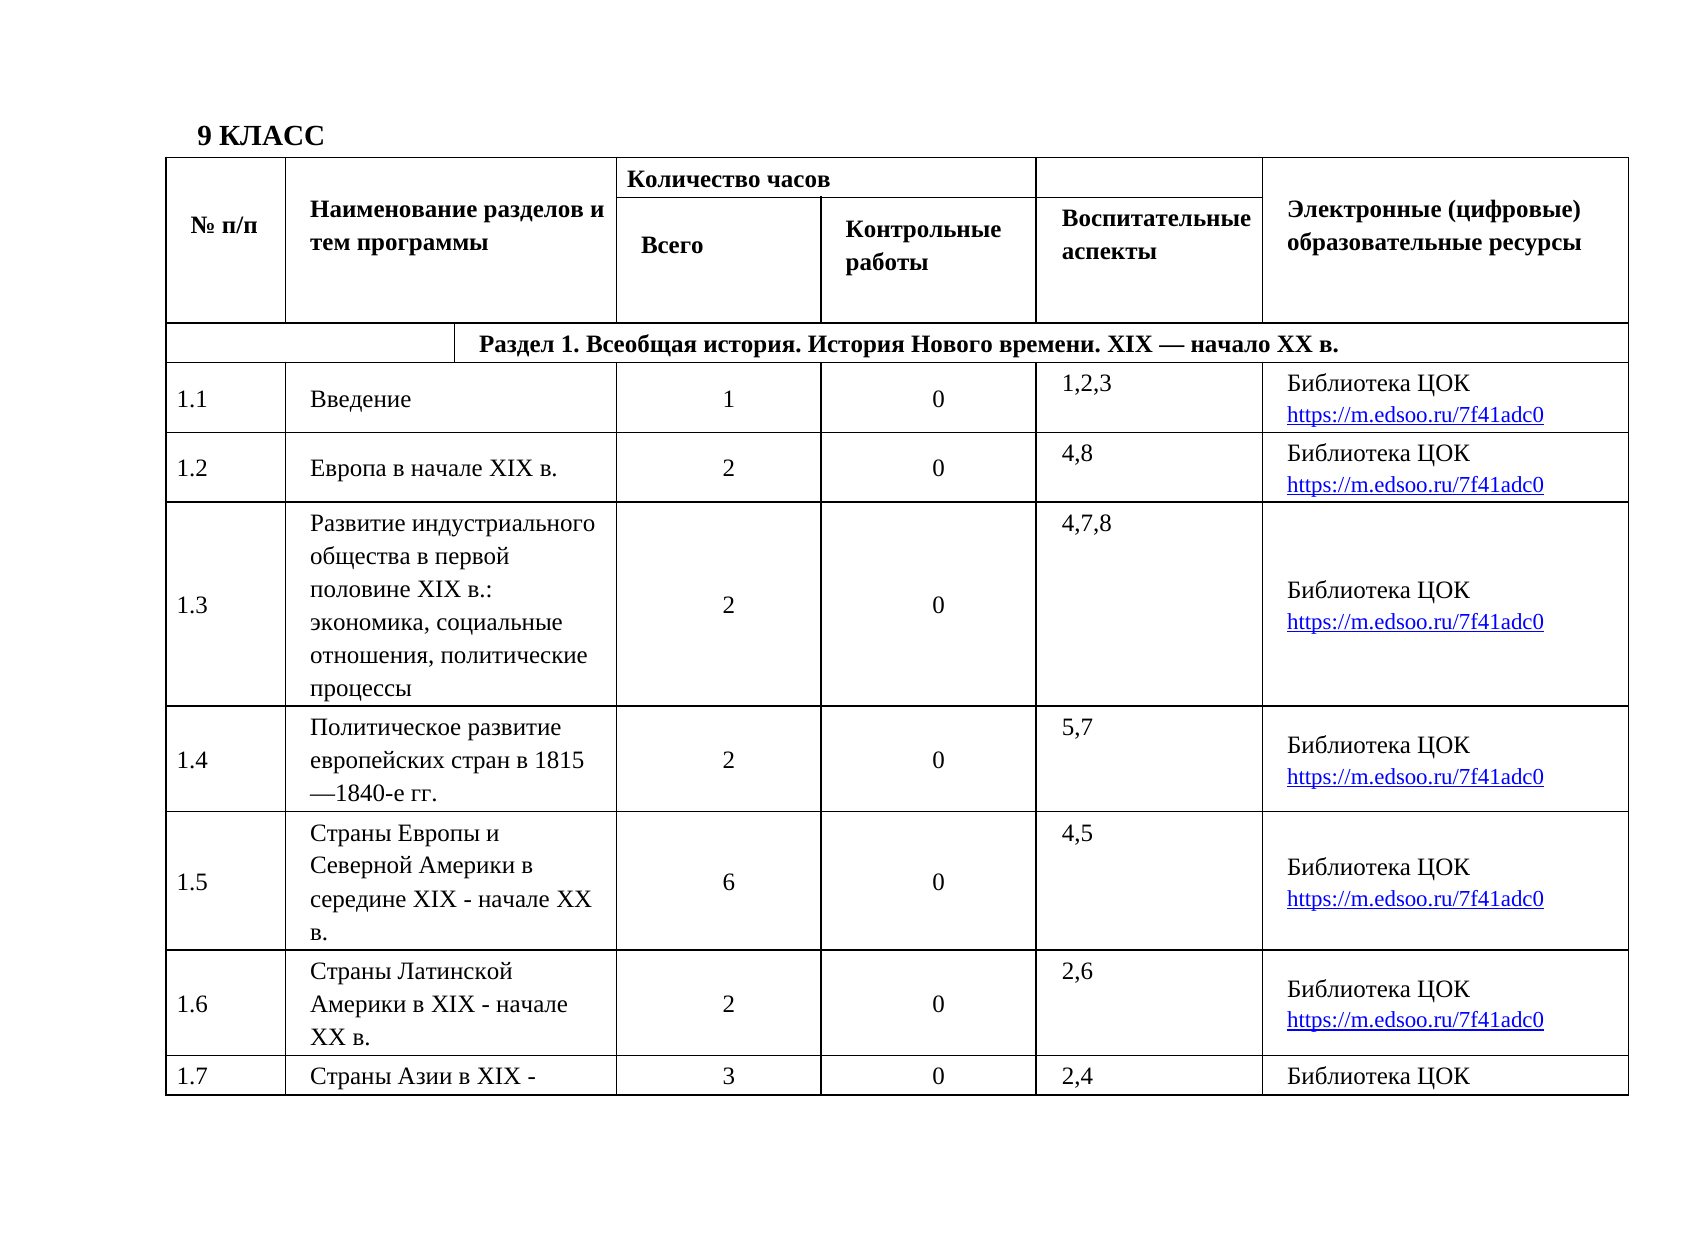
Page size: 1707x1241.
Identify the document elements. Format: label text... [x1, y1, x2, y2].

table_cell Раздел 1. Всеобщая история. История Нового времени. XIХ — начало ХХ в. [455, 324, 1628, 362]
table_cell 1.1 [167, 363, 285, 431]
table_cell 2,4 [1037, 1056, 1262, 1094]
table_cell Европа в начале XIX в. [286, 433, 616, 501]
table_cell 2 [617, 951, 820, 1055]
table_cell 2 [617, 503, 820, 705]
table_cell 2 [617, 433, 820, 501]
table_cell Развитие индустриального общества в первой половине XIX в.: экономика, социальные отношения, политические процессы [286, 503, 616, 705]
table_cell 1.7 [167, 1056, 285, 1094]
table_header [1037, 158, 1262, 196]
table_cell Библиотека ЦОК https://m.edsoo.ru/7f41adc0 [1263, 707, 1628, 811]
table_cell 1.4 [167, 707, 285, 811]
table_cell Библиотека ЦОК https://m.edsoo.ru/7f41adc0 [1263, 812, 1628, 949]
table_cell 1.3 [167, 503, 285, 705]
table_header Количество часов [617, 158, 1035, 196]
table_cell 1.2 [167, 433, 285, 501]
table_cell Библиотека ЦОК https://m.edsoo.ru/7f41adc0 [1263, 433, 1628, 501]
table_cell 4,5 [1037, 812, 1262, 949]
table_cell 6 [617, 812, 820, 949]
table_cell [286, 1056, 616, 1094]
text 9 КЛАСС [190, 118, 1618, 152]
table_cell 0 [822, 812, 1035, 949]
table_cell Введение [286, 363, 616, 431]
table_cell 1.6 [167, 951, 285, 1055]
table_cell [1263, 951, 1628, 1055]
table_cell 1,2,3 [1037, 363, 1262, 431]
table_cell 1 [617, 363, 820, 431]
table_cell 3 [617, 1056, 820, 1094]
table_cell 0 [822, 503, 1035, 705]
table_cell 4,8 [1037, 433, 1262, 501]
table_cell Воспитательные аспекты [1037, 198, 1262, 322]
table_cell 0 [822, 951, 1035, 1055]
table_cell Страны Латинской Америки в XIX - начале XX в. [286, 951, 616, 1055]
table_cell [167, 324, 454, 362]
table_cell 4,7,8 [1037, 503, 1262, 705]
table_cell 2,6 [1037, 951, 1262, 1055]
table_header Электронные (цифровые) образовательные ресурсы [1263, 158, 1628, 322]
table_cell Политическое развитие европейских стран в 1815—1840-е гг. [286, 707, 616, 811]
table_header № п/п [167, 158, 285, 322]
table_header Наименование разделов и тем программы [286, 158, 616, 322]
table_cell Всего [617, 198, 820, 322]
table_cell Страны Европы и Северной Америки в середине XIX - начале XX в. [286, 812, 616, 949]
table_cell 0 [822, 433, 1035, 501]
table_cell 5,7 [1037, 707, 1262, 811]
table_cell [1263, 1056, 1628, 1094]
table_cell 0 [822, 363, 1035, 431]
table_cell 0 [822, 707, 1035, 811]
table_cell Библиотека ЦОК https://m.edsoo.ru/7f41adc0 [1263, 363, 1628, 431]
table_cell 1.5 [167, 812, 285, 949]
table_cell Контрольные работы [822, 198, 1035, 322]
table_cell 0 [822, 1056, 1035, 1094]
table_cell 2 [617, 707, 820, 811]
table_cell Библиотека ЦОК https://m.edsoo.ru/7f41adc0 [1263, 503, 1628, 705]
